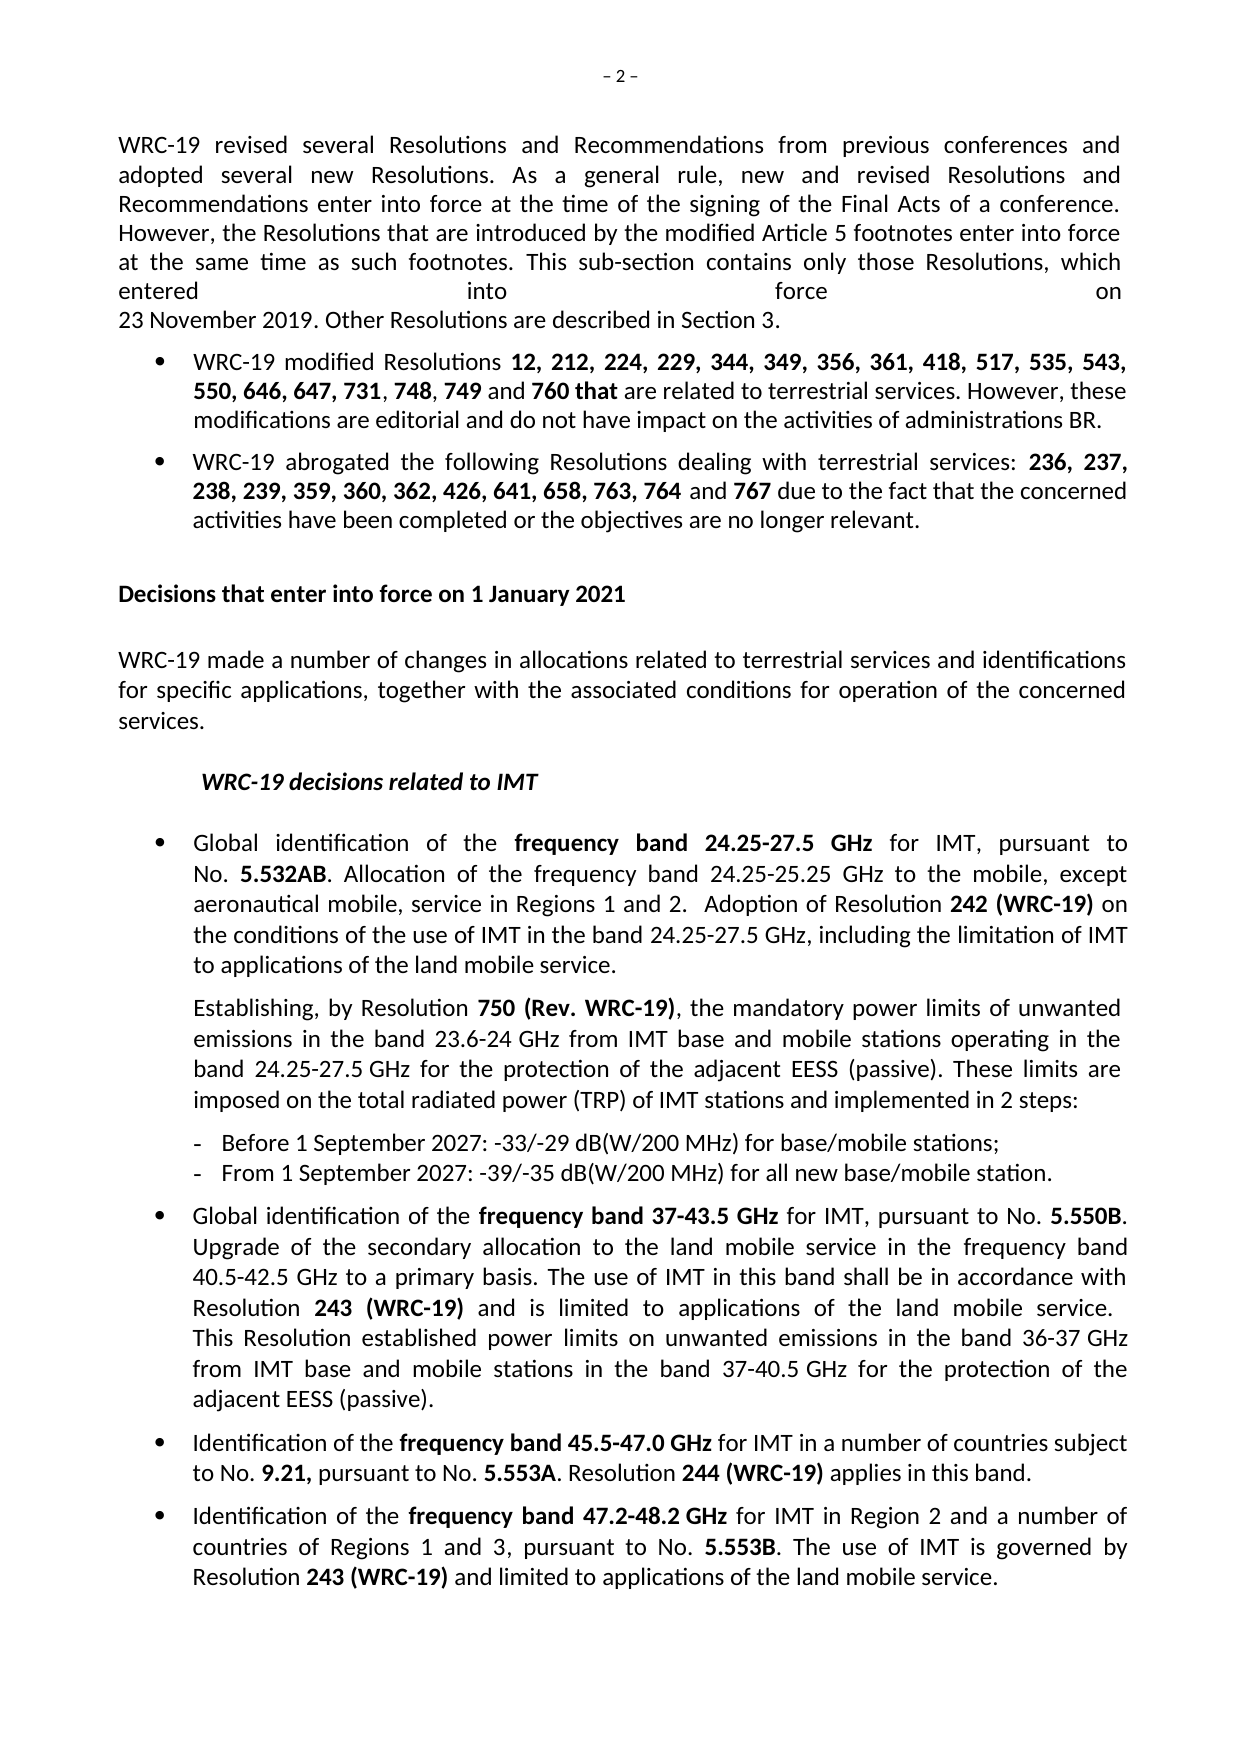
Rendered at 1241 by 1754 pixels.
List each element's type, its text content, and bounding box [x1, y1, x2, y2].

list Before 1 September 2027: -33/-29 dB(W/200 MHz) for base/mobile stations; [193, 1127, 1122, 1157]
list From 1 September 2027: -39/-35 dB(W/200 MHz) for all new base/mobile station. [193, 1157, 1122, 1188]
list WRC-19 modified Resolutions 12, 212, 224, 229, 344, 349, 356, 361, 418, 517, 535, 543, 550, 646, 647, 731, 748, 749 and 760 that are related to terrestrial services. However, these modifications are editorial and do not have impact on the activities of administrations BR. [156, 347, 1128, 435]
text Decisions that enter into force on 1 January 2021 [118, 579, 1128, 609]
text WRC-19 revised several Resolutions and Recommendations from previous conferences and adopted several new Resolutions. As a general rule, new and revised Resolutions and Recommendations enter into force at the time of the signing of the Final Acts of a conference. However, the Resolutions that are introduced by the modified Article 5 footnotes enter into force at the same time as such footnotes. This sub-section contains only those Resolutions, which entered into force on 23 November 2019. Other Resolutions are described in Section 3. [118, 131, 1122, 335]
list Global identification of the frequency band 37-43.5 GHz for IMT, pursuant to No. 5.550B. Upgrade of the secondary allocation to the land mobile service in the frequency band 40.5-42.5 GHz to a primary basis. The use of IMT in this band shall be in accordance with Resolution 243 (WRC-19) and is limited to applications of the land mobile service. This Resolution established power limits on unwanted emissions in the band 36-37 GHz from IMT base and mobile stations in the band 37-40.5 GHz for the protection of the adjacent EESS (passive). [155, 1201, 1128, 1414]
list WRC-19 abrogated the following Resolutions dealing with terrestrial services: 236, 237, 238, 239, 359, 360, 362, 426, 641, 658, 763, 764 and 767 due to the fact that the concerned activities have been completed or the objectives are no longer relevant. [155, 447, 1128, 535]
list Identification of the frequency band 45.5-47.0 GHz for IMT in a number of countries subject to No. 9.21, pursuant to No. 5.553A. Resolution 244 (WRC-19) applies in this band. [155, 1427, 1128, 1488]
list Identification of the frequency band 47.2-48.2 GHz for IMT in Region 2 and a number of countries of Regions 1 and 3, pursuant to No. 5.553B. The use of IMT is governed by Resolution 243 (WRC-19) and limited to applications of the land mobile service. [155, 1500, 1128, 1592]
text WRC-19 decisions related to IMT [118, 766, 1128, 797]
title Establishing, by Resolution 750 (Rev. WRC-19), the mandatory power limits of unwanted emissions in the band 23.6-24 GHz from IMT base and mobile stations operating in the band 24.25-27.5 GHz for the protection of the adjacent EESS (passive). These limits are imposed on the total radiated power (TRP) of IMT stations and implemented in 2 steps: [193, 992, 1122, 1114]
list Global identification of the frequency band 24.25-27.5 GHz for IMT, pursuant to No. 5.532AB. Allocation of the frequency band 24.25-25.25 GHz to the mobile, except aeronautical mobile, service in Regions 1 and 2. Adoption of Resolution 242 (WRC-19) on the conditions of the use of IMT in the band 24.25-27.5 GHz, including the limitation of IMT to applications of the land mobile service. [156, 827, 1128, 980]
text WRC-19 made a number of changes in allocations related to terrestrial services and identifications for specific applications, together with the associated conditions for operation of the concerned services. [118, 644, 1128, 736]
